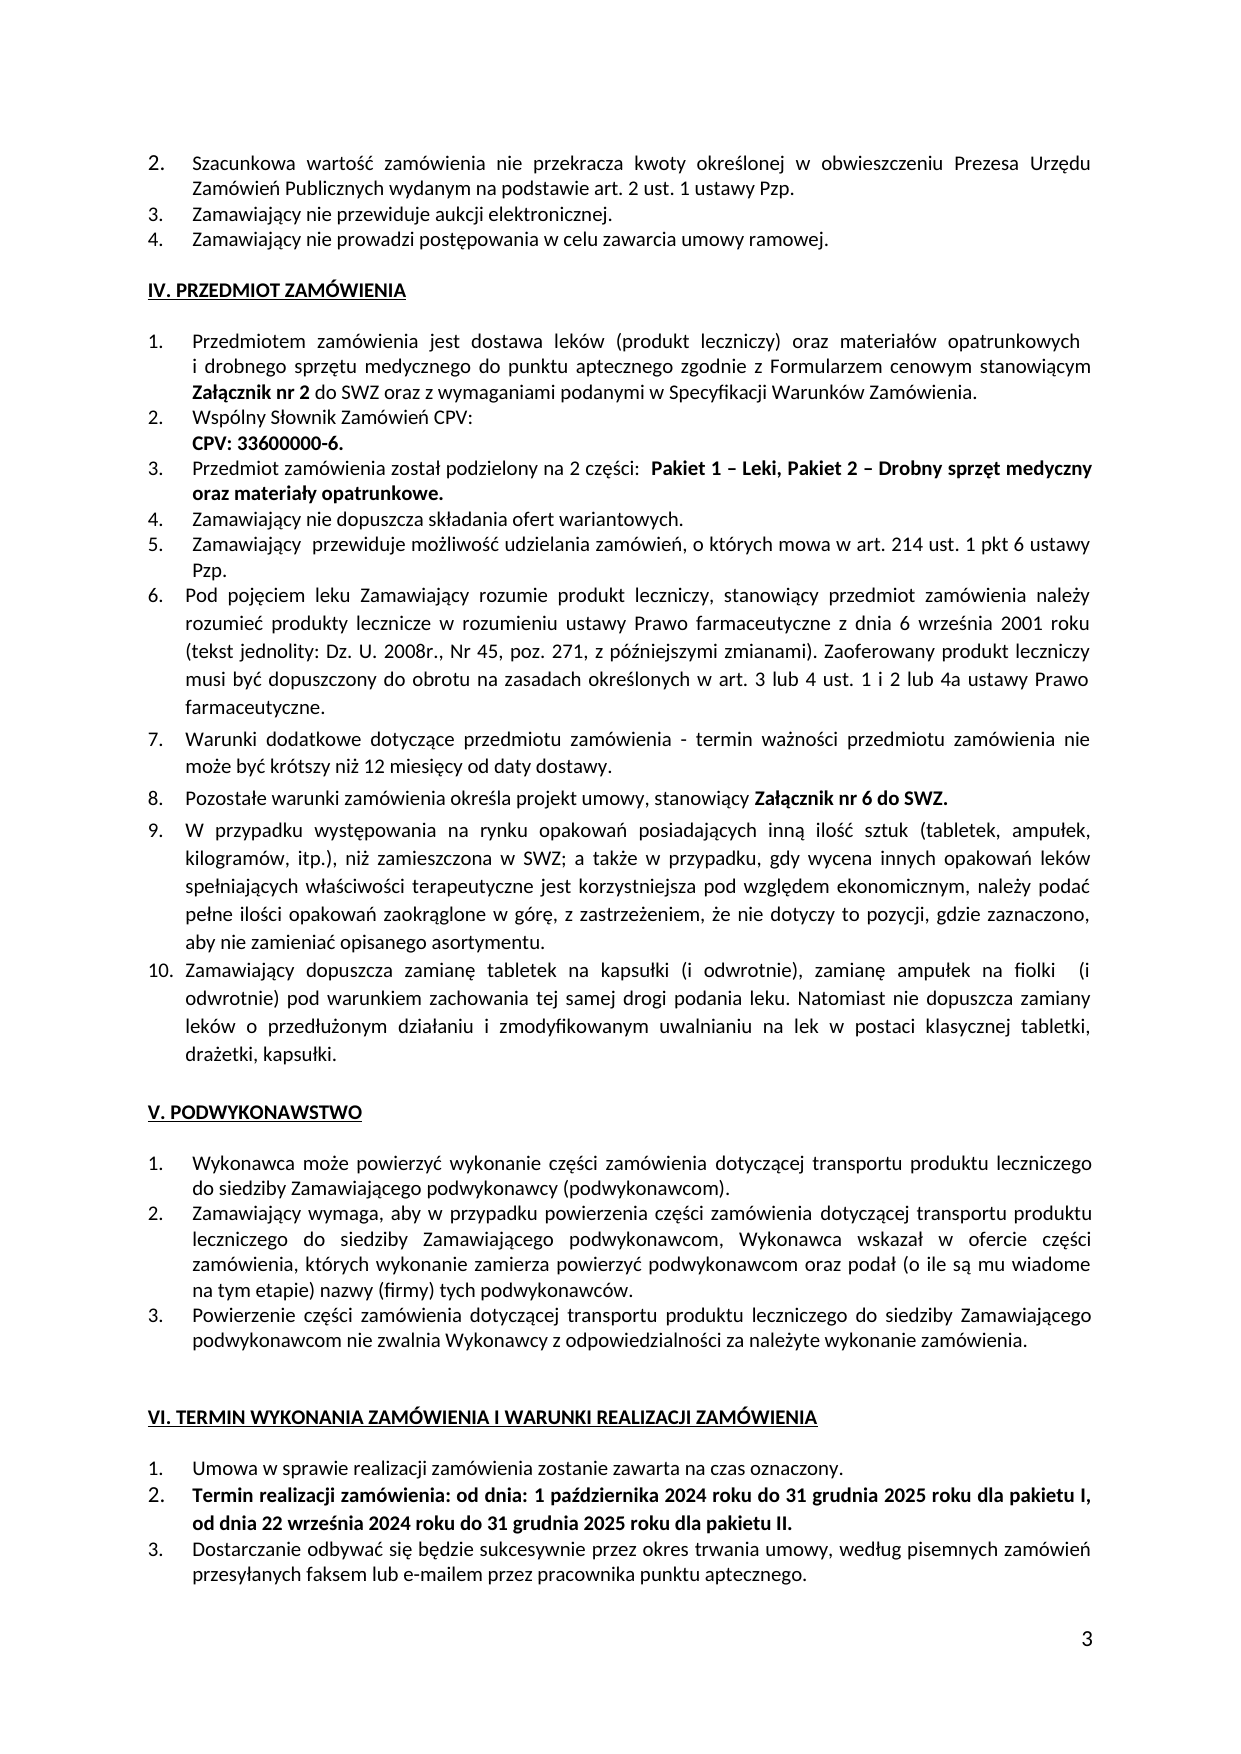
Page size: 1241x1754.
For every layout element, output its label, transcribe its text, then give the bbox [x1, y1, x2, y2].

list Dostarczanie odbywać się będzie sukcesywnie przez okres trwania umowy, według pisemnych zamówień przesyłanych faksem lub e-mailem przez pracownika punktu aptecznego. [148, 1536, 1093, 1587]
list Zamawiający przewiduje możliwość udzielania zamówień, o których mowa w art. 214 ust. 1 pkt 6 ustawy Pzp. [148, 531, 1093, 582]
list Warunki dodatkowe dotyczące przedmiotu zamówienia - termin ważności przedmiotu zamówienia nie może być krótszy niż 12 miesięcy od daty dostawy. [148, 726, 1092, 779]
text IV. PRZEDMIOT ZAMÓWIENIA [148, 277, 1093, 303]
list Wykonawca może powierzyć wykonanie części zamówienia dotyczącej transportu produktu leczniczego do siedziby Zamawiającego podwykonawcy (podwykonawcom). [148, 1150, 1093, 1201]
list Zamawiający dopuszcza zamianę tabletek na kapsułki (i odwrotnie), zamianę ampułek na fiolki (i odwrotnie) pod warunkiem zachowania tej samej drogi podania leku. Natomiast nie dopuszcza zamiany leków o przedłużonym działaniu i zmodyfikowanym uwalnianiu na lek w postaci klasycznej tabletki, drażetki, kapsułki. [148, 958, 1092, 1067]
list Umowa w sprawie realizacji zamówienia zostanie zawarta na czas oznaczony. [148, 1455, 1093, 1480]
text CPV: 33600000-6. [148, 430, 1093, 455]
list Szacunkowa wartość zamówienia nie przekracza kwoty określonej w obwieszczeniu Prezesa Urzędu Zamówień Publicznych wydanym na podstawie art. 2 ust. 1 ustawy Pzp. [148, 148, 1093, 201]
list Pozostałe warunki zamówienia określa projekt umowy, stanowiący Załącznik nr 6 do SWZ. [148, 785, 1092, 811]
text VI. TERMIN WYKONANIA ZAMÓWIENIA I WARUNKI REALIZACJI ZAMÓWIENIA [148, 1404, 1093, 1429]
list Wspólny Słownik Zamówień CPV: [148, 404, 1093, 430]
list Przedmiotem zamówienia jest dostawa leków (produkt leczniczy) oraz materiałów opatrunkowych i drobnego sprzętu medycznego do punktu aptecznego zgodnie z Formularzem cenowym stanowiącym Załącznik nr 2 do SWZ oraz z wymaganiami podanymi w Specyfikacji Warunków Zamówienia. [148, 328, 1093, 404]
list Pod pojęciem leku Zamawiający rozumie produkt leczniczy, stanowiący przedmiot zamówienia należy rozumieć produkty lecznicze w rozumieniu ustawy Prawo farmaceutyczne z dnia 6 września 2001 roku (tekst jednolity: Dz. U. 2008r., Nr 45, poz. 271, z późniejszymi zmianami). Zaoferowany produkt leczniczy musi być dopuszczony do obrotu na zasadach określonych w art. 3 lub 4 ust. 1 i 2 lub 4a ustawy Prawo farmaceutyczne. [148, 582, 1092, 719]
list Zamawiający nie dopuszcza składania ofert wariantowych. [148, 506, 1093, 531]
list Zamawiający nie prowadzi postępowania w celu zawarcia umowy ramowej. [148, 226, 1093, 252]
list Zamawiający nie przewiduje aukcji elektronicznej. [148, 201, 1093, 226]
list Termin realizacji zamówienia: od dnia: 1 października 2024 roku do 31 grudnia 2025 roku dla pakietu I, od dnia 22 września 2024 roku do 31 grudnia 2025 roku dla pakietu II. [148, 1480, 1093, 1536]
text V. PODWYKONAWSTWO [148, 1099, 1093, 1124]
list W przypadku występowania na rynku opakowań posiadających inną ilość sztuk (tabletek, ampułek, kilogramów, itp.), niż zamieszczona w SWZ; a także w przypadku, gdy wycena innych opakowań leków spełniających właściwości terapeutyczne jest korzystniejsza pod względem ekonomicznym, należy podać pełne ilości opakowań zaokrąglone w górę, z zastrzeżeniem, że nie dotyczy to pozycji, gdzie zaznaczono, aby nie zamieniać opisanego asortymentu. [148, 817, 1092, 954]
list Przedmiot zamówienia został podzielony na 2 części: Pakiet 1 – Leki, Pakiet 2 – Drobny sprzęt medyczny oraz materiały opatrunkowe. [148, 455, 1093, 506]
list Zamawiający wymaga, aby w przypadku powierzenia części zamówienia dotyczącej transportu produktu leczniczego do siedziby Zamawiającego podwykonawcom, Wykonawca wskazał w ofercie części zamówienia, których wykonanie zamierza powierzyć podwykonawcom oraz podał (o ile są mu wiadome na tym etapie) nazwy (firmy) tych podwykonawców. [148, 1201, 1093, 1302]
list Powierzenie części zamówienia dotyczącej transportu produktu leczniczego do siedziby Zamawiającego podwykonawcom nie zwalnia Wykonawcy z odpowiedzialności za należyte wykonanie zamówienia. [148, 1302, 1093, 1353]
